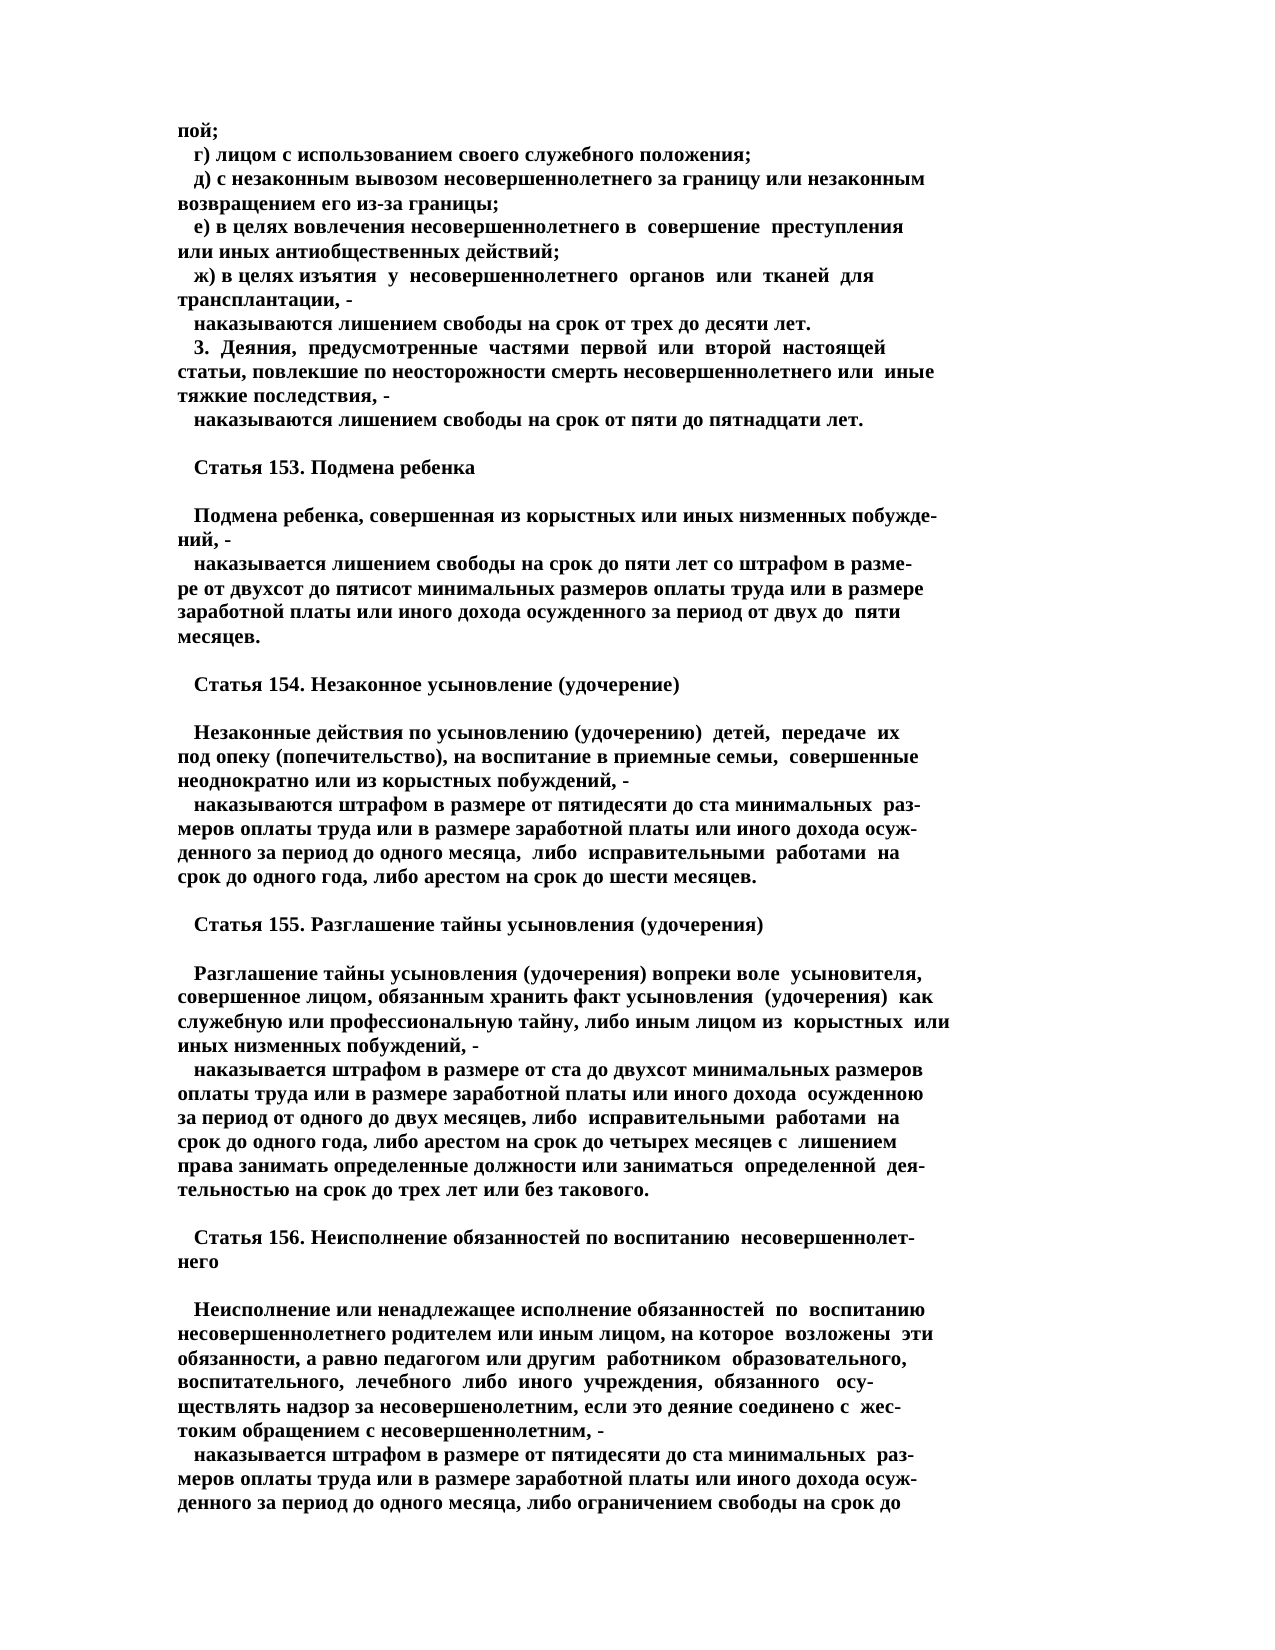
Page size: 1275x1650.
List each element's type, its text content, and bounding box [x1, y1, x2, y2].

text наказываются лишением свободы на срок от трех до десяти лет. [177, 311, 1186, 335]
text Статья 155. Разглашение тайны усыновления (удочерения) [177, 912, 1186, 936]
text е) в целях вовлечения несовершеннолетнего в совершение преступления [177, 214, 1186, 238]
text г) лицом с использованием своего служебного положения; [177, 142, 1186, 166]
text совершенное лицом, обязанным хранить факт усыновления (удочерения) как [177, 984, 1186, 1008]
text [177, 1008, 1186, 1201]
text ж) в целях изъятия у несовершеннолетнего органов или тканей для [177, 262, 1186, 287]
text денного за период до одного месяца, либо исправительными работами на [177, 840, 1186, 864]
text наказывается лишением свободы на срок до пяти лет со штрафом в разме- [177, 551, 1186, 575]
text тяжкие последствия, - [177, 383, 1186, 407]
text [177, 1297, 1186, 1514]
text под опеку (попечительство), на воспитание в приемные семьи, совершенные [177, 744, 1186, 768]
text ний, - [177, 527, 1186, 551]
text Незаконные действия по усыновлению (удочерению) детей, передаче их [177, 720, 1186, 744]
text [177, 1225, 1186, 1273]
text д) с незаконным вывозом несовершеннолетнего за границу или незаконным [177, 166, 1186, 190]
text статьи, повлекшие по неосторожности смерть несовершеннолетнего или иные [177, 359, 1186, 383]
text ре от двухсот до пятисот минимальных размеров оплаты труда или в размере [177, 575, 1186, 599]
text неоднократно или из корыстных побуждений, - [177, 768, 1186, 792]
text меров оплаты труда или в размере заработной платы или иного дохода осуж- [177, 816, 1186, 840]
text наказываются штрафом в размере от пятидесяти до ста минимальных раз- [177, 792, 1186, 816]
text месяцев. [177, 623, 1186, 647]
text возвращением его из-за границы; [177, 190, 1186, 214]
text или иных антиобщественных действий; [177, 238, 1186, 262]
text трансплантации, - [177, 287, 1186, 311]
text наказываются лишением свободы на срок от пяти до пятнадцати лет. [177, 407, 1186, 431]
text Статья 154. Незаконное усыновление (удочерение) [177, 672, 1186, 696]
text Разглашение тайны усыновления (удочерения) вопреки воле усыновителя, [177, 960, 1186, 984]
text заработной платы или иного дохода осужденного за период от двух до пяти [177, 599, 1186, 623]
text пой; [177, 118, 1186, 142]
text 3. Деяния, предусмотренные частями первой или второй настоящей [177, 335, 1186, 359]
text срок до одного года, либо арестом на срок до шести месяцев. [177, 864, 1186, 888]
text Статья 153. Подмена ребенка [177, 455, 1186, 479]
text Подмена ребенка, совершенная из корыстных или иных низменных побужде- [177, 503, 1186, 527]
